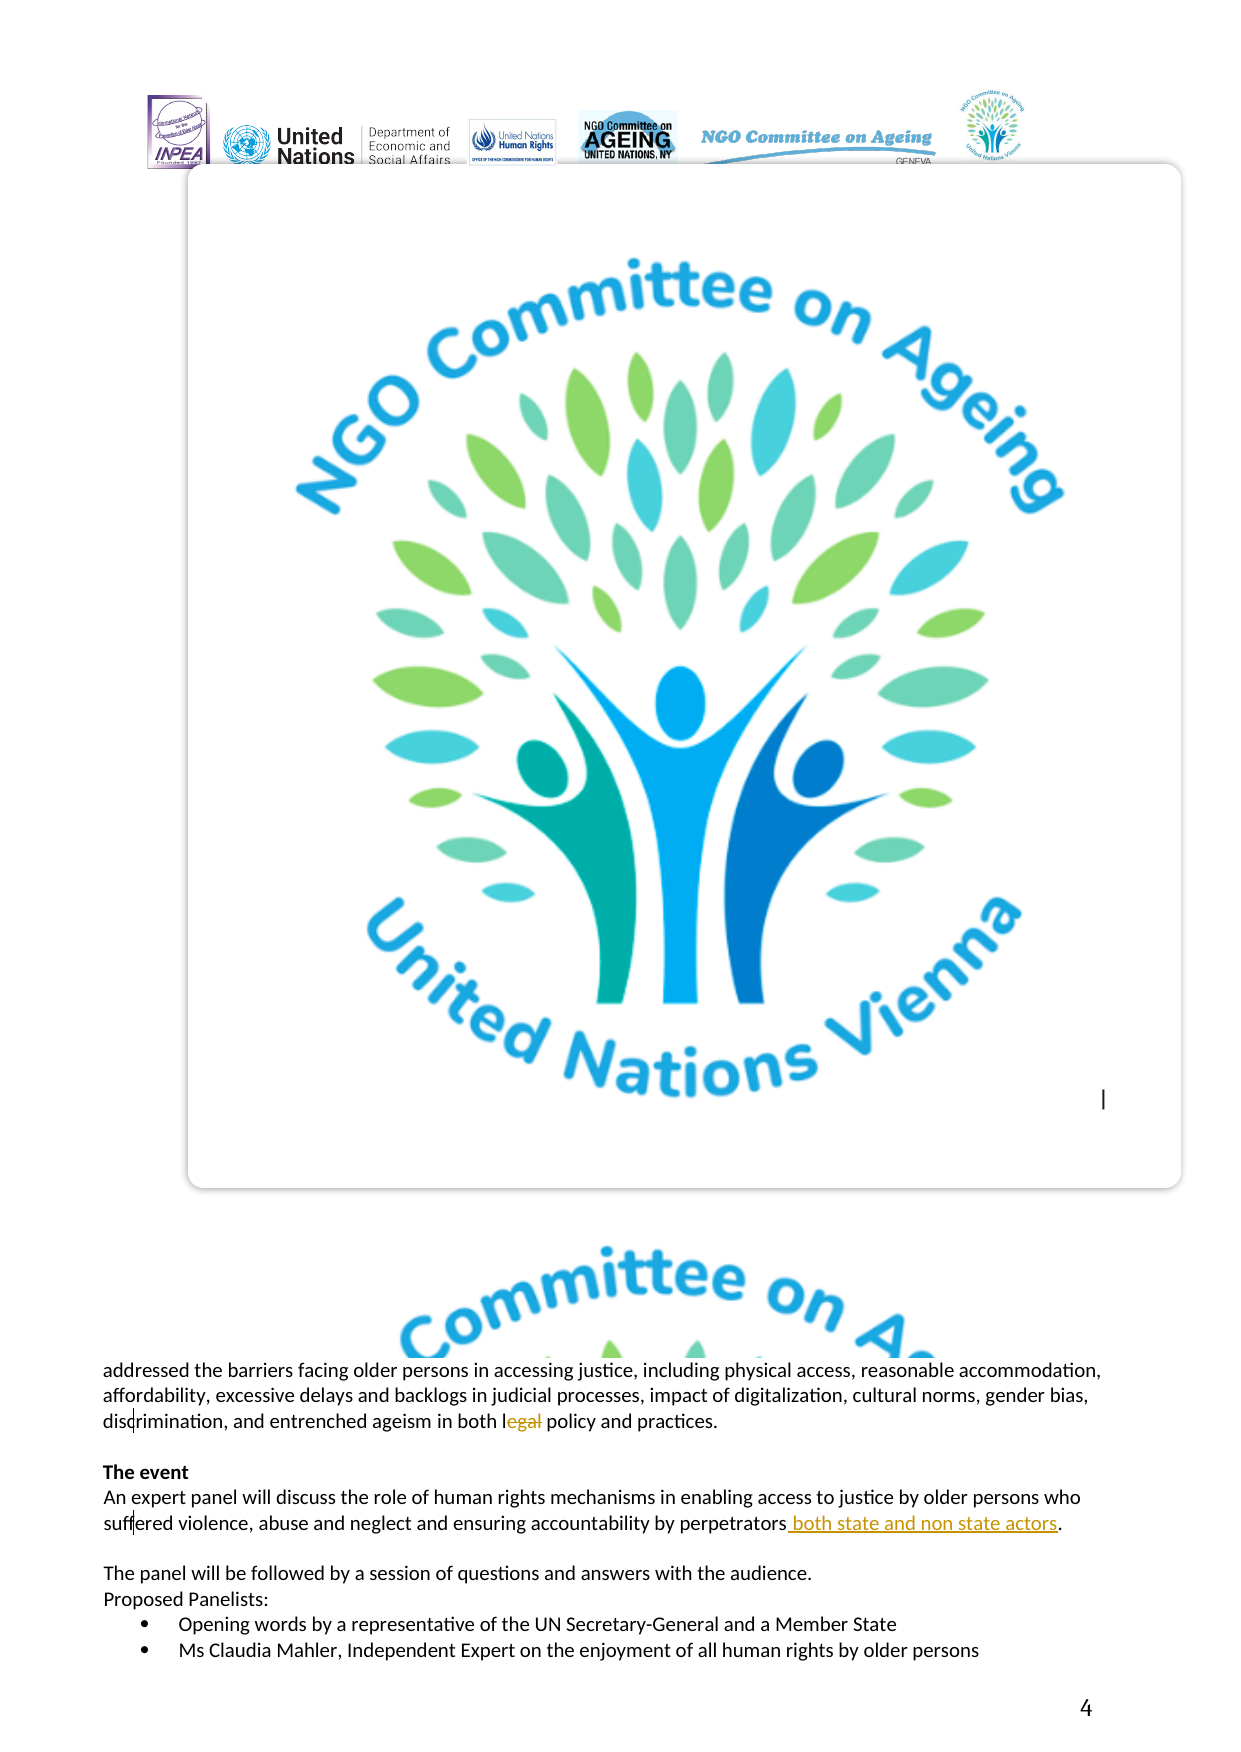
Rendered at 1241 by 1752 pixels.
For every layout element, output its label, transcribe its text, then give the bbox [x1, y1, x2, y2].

picture [192, 1184, 1123, 1358]
picture [465, 116, 558, 167]
picture [219, 196, 1149, 1157]
picture [958, 73, 1027, 164]
picture [698, 125, 937, 164]
picture [578, 110, 679, 164]
text Under the Covenant on Civil and Political Rights, States Parties are required to ensure that any person whose rights or freedoms are violated shall have an effective remedy. However, no international human rights instrument has specifically addressed the barriers facing older persons in accessing justice, including physical access, reasonable accommodation, affordability, excessive delays and backlogs in judicial processes, impact of digitalization, cultural norms, gender bias, discrimination, and entrenched ageism in both l policy and practices. [103, 1357, 1137, 1433]
text The panel will be followed by a session of questions and answers with the audience. [103, 1561, 1092, 1586]
picture [147, 95, 211, 169]
list Ms Claudia Mahler, Independent Expert on the enjoyment of all human rights by older persons [141, 1637, 1092, 1662]
text Proposed Panelists: [103, 1586, 1092, 1611]
list Opening words by a representative of the UN Secretary-General and a Member State [141, 1611, 1092, 1637]
text An expert panel will discuss the role of human rights mechanisms in enabling access to justice by older persons who suffered violence, abuse and neglect and ensuring accountability by perpetrators. [103, 1484, 1092, 1535]
picture [221, 123, 453, 164]
text The event [103, 1459, 1137, 1484]
